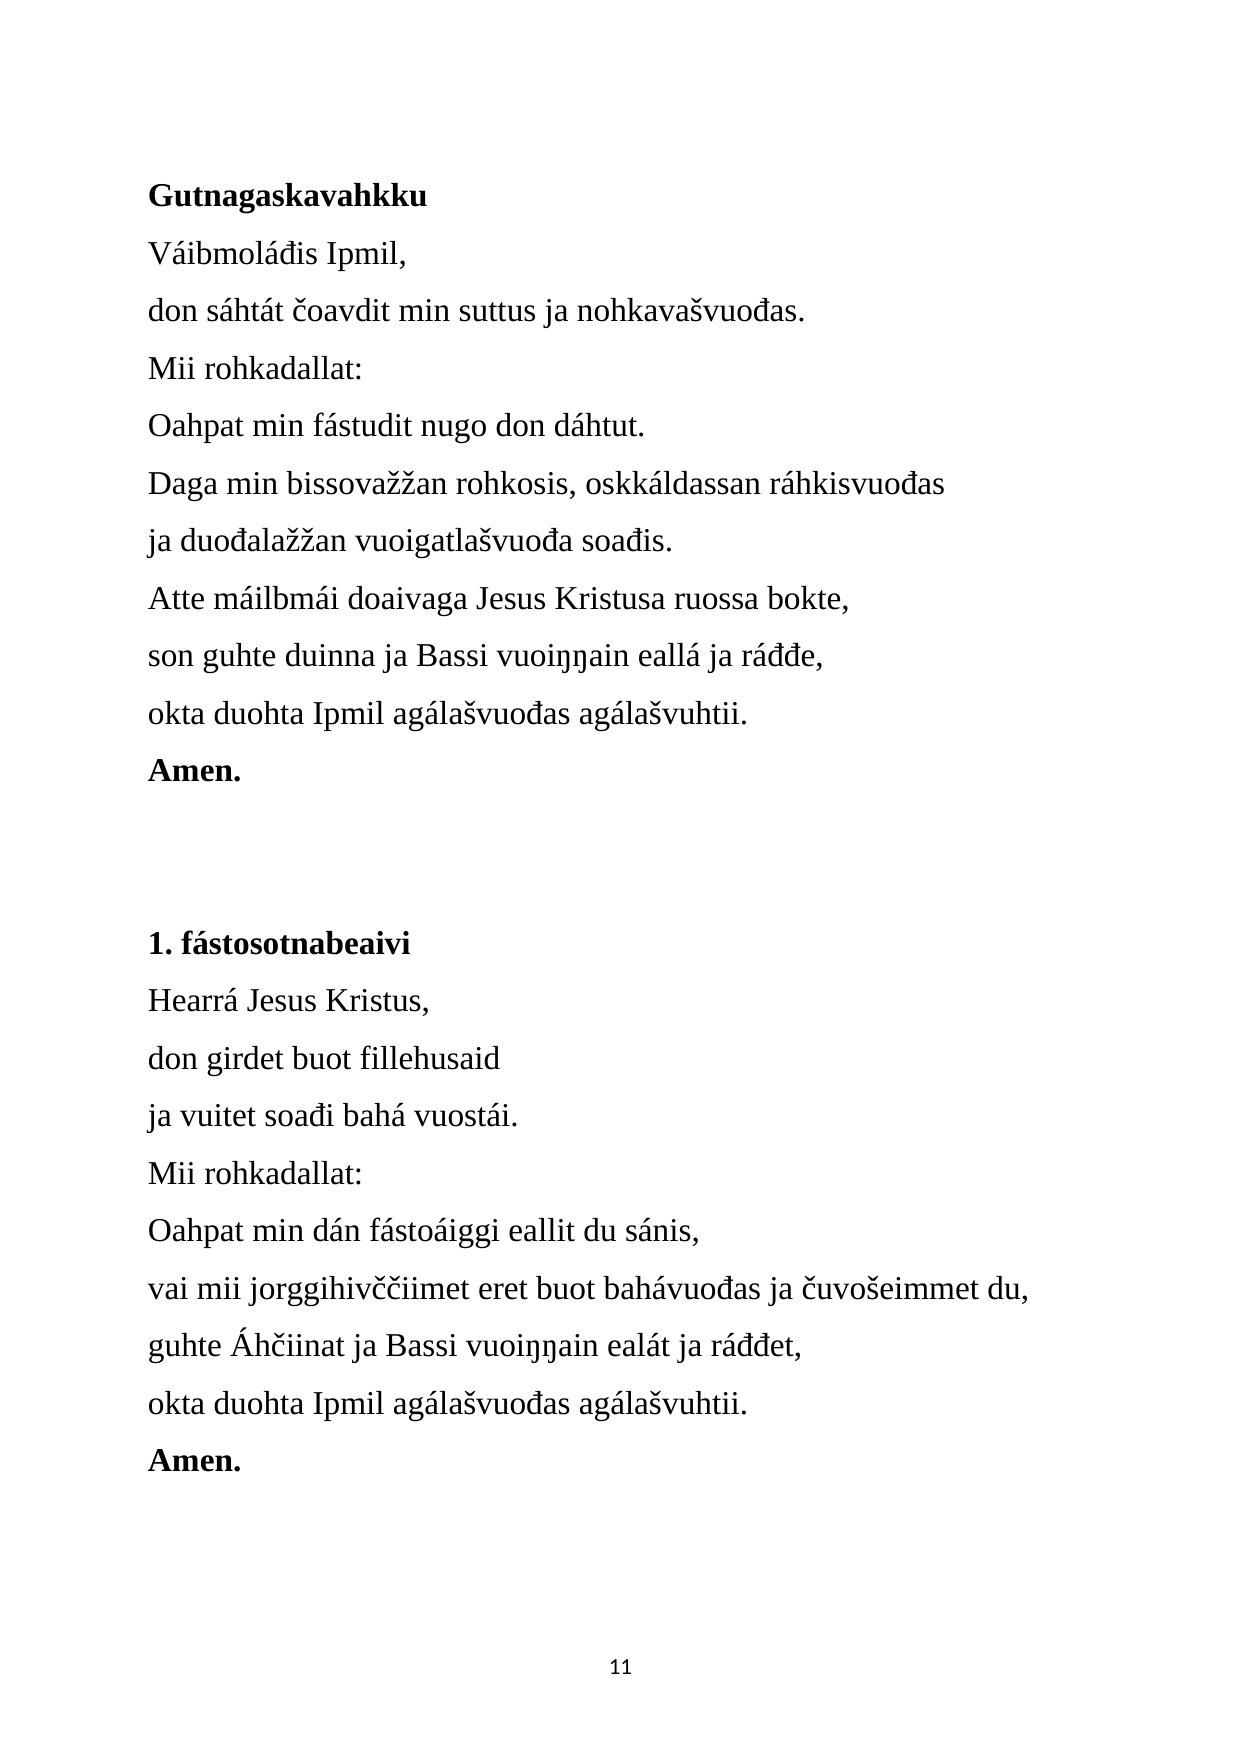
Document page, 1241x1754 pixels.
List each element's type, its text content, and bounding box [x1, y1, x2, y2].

text Váibmoláđis Ipmil, [148, 233, 1092, 271]
text ja duođalažžan vuoigatlašvuođa soađis. [148, 521, 1092, 559]
text don girdet buot fillehusaid [148, 1038, 1092, 1076]
text okta duohta Ipmil agálašvuođas agálašvuhtii. [148, 1383, 1092, 1421]
text don sáhtát čoavdit min suttus ja nohkavašvuođas. [148, 291, 1092, 329]
text Oahpat min dán fástoáiggi eallit du sánis, [148, 1211, 1092, 1249]
text Mii rohkadallat: [148, 1153, 1092, 1191]
text Hearrá Jesus Kristus, [148, 981, 1092, 1019]
text Atte máilbmái doaivaga Jesus Kristusa ruossa bokte, [148, 578, 1092, 616]
text ja vuitet soađi bahá vuostái. [148, 1096, 1092, 1134]
text Mii rohkadallat: [148, 348, 1092, 386]
text son guhte duinna ja Bassi vuoiŋŋain eallá ja ráđđe, [148, 636, 1092, 674]
text 1. fástosotnabeaivi [148, 923, 1092, 961]
text Amen. [148, 751, 1092, 789]
text Daga min bissovažžan rohkosis, oskkáldassan ráhkisvuođas [148, 463, 1092, 501]
text vai mii jorggihivččiimet eret buot bahávuođas ja čuvošeimmet du, [148, 1268, 1092, 1306]
text Gutnagaskavahkku [148, 176, 1092, 214]
text Oahpat min fástudit nugo don dáhtut. [148, 406, 1092, 444]
text Amen. [148, 1441, 1092, 1479]
text guhte Áhčiinat ja Bassi vuoiŋŋain ealát ja ráđđet, [148, 1326, 1092, 1364]
text okta duohta Ipmil agálašvuođas agálašvuhtii. [148, 693, 1092, 731]
